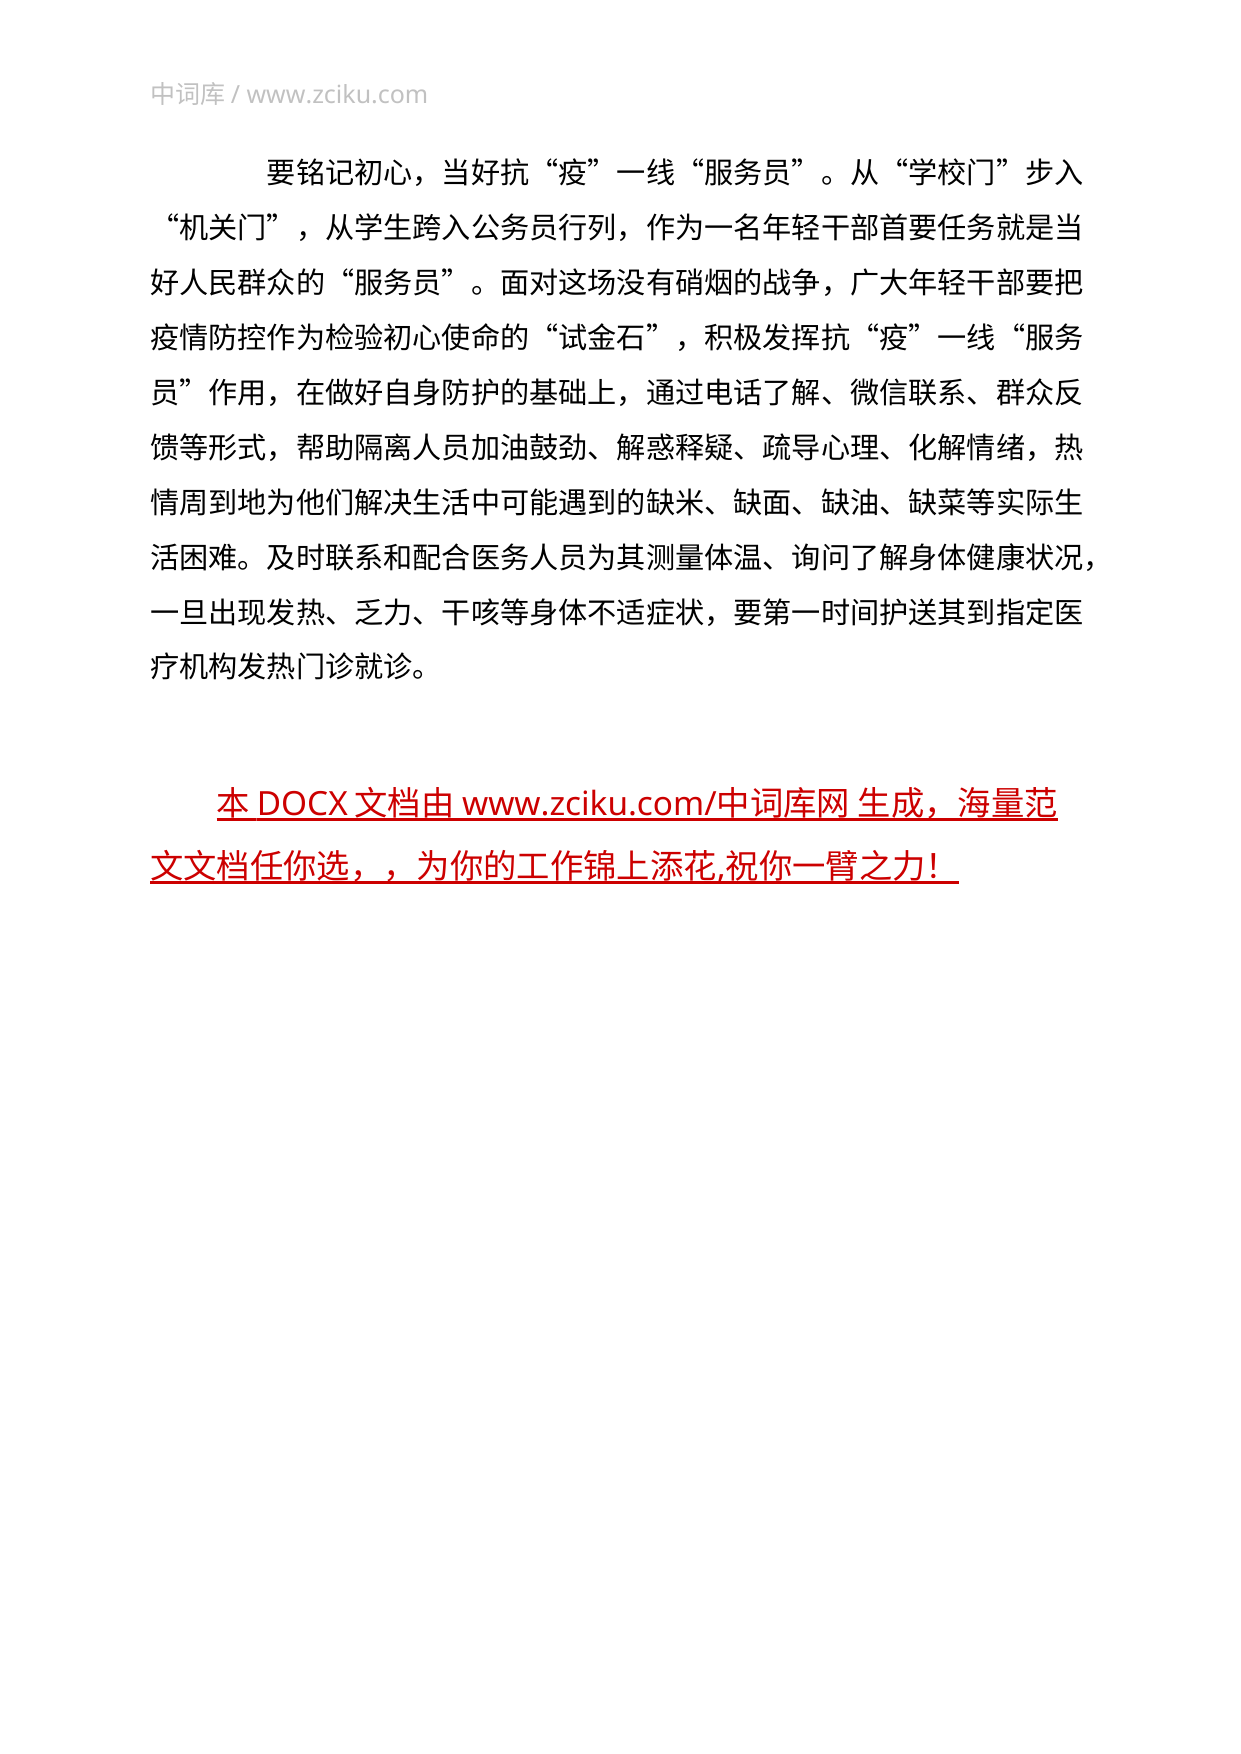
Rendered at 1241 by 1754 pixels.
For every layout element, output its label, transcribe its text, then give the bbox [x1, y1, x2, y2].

text 要铭记初心，当好抗“疫”一线“服务员”。从“学校门”步入“机关门”，从学生跨入公务员行列，作为一名年轻干部首要任务就是当好人民群众的“服务员”。面对这场没有硝烟的战争，广大年轻干部要把疫情防控作为检验初心使命的“试金石”，积极发挥抗“疫”一线“服务员”作用，在做好自身防护的基础上，通过电话了解、微信联系、群众反馈等形式，帮助隔离人员加油鼓劲、解惑释疑、疏导心理、化解情绪，热情周到地为他们解决生活中可能遇到的缺米、缺面、缺油、缺菜等实际生活困难。及时联系和配合医务人员为其测量体温、询问了解身体健康状况，一旦出现发热、乏力、干咳等身体不适症状，要第一时间护送其到指定医疗机构发热门诊就诊。 [150, 150, 1090, 686]
text 本DOCX文档由 www.zciku.com/中词库网 生成，海量范文文档任你选，，为你的工作锦上添花,祝你一臂之力！ [150, 777, 1090, 888]
